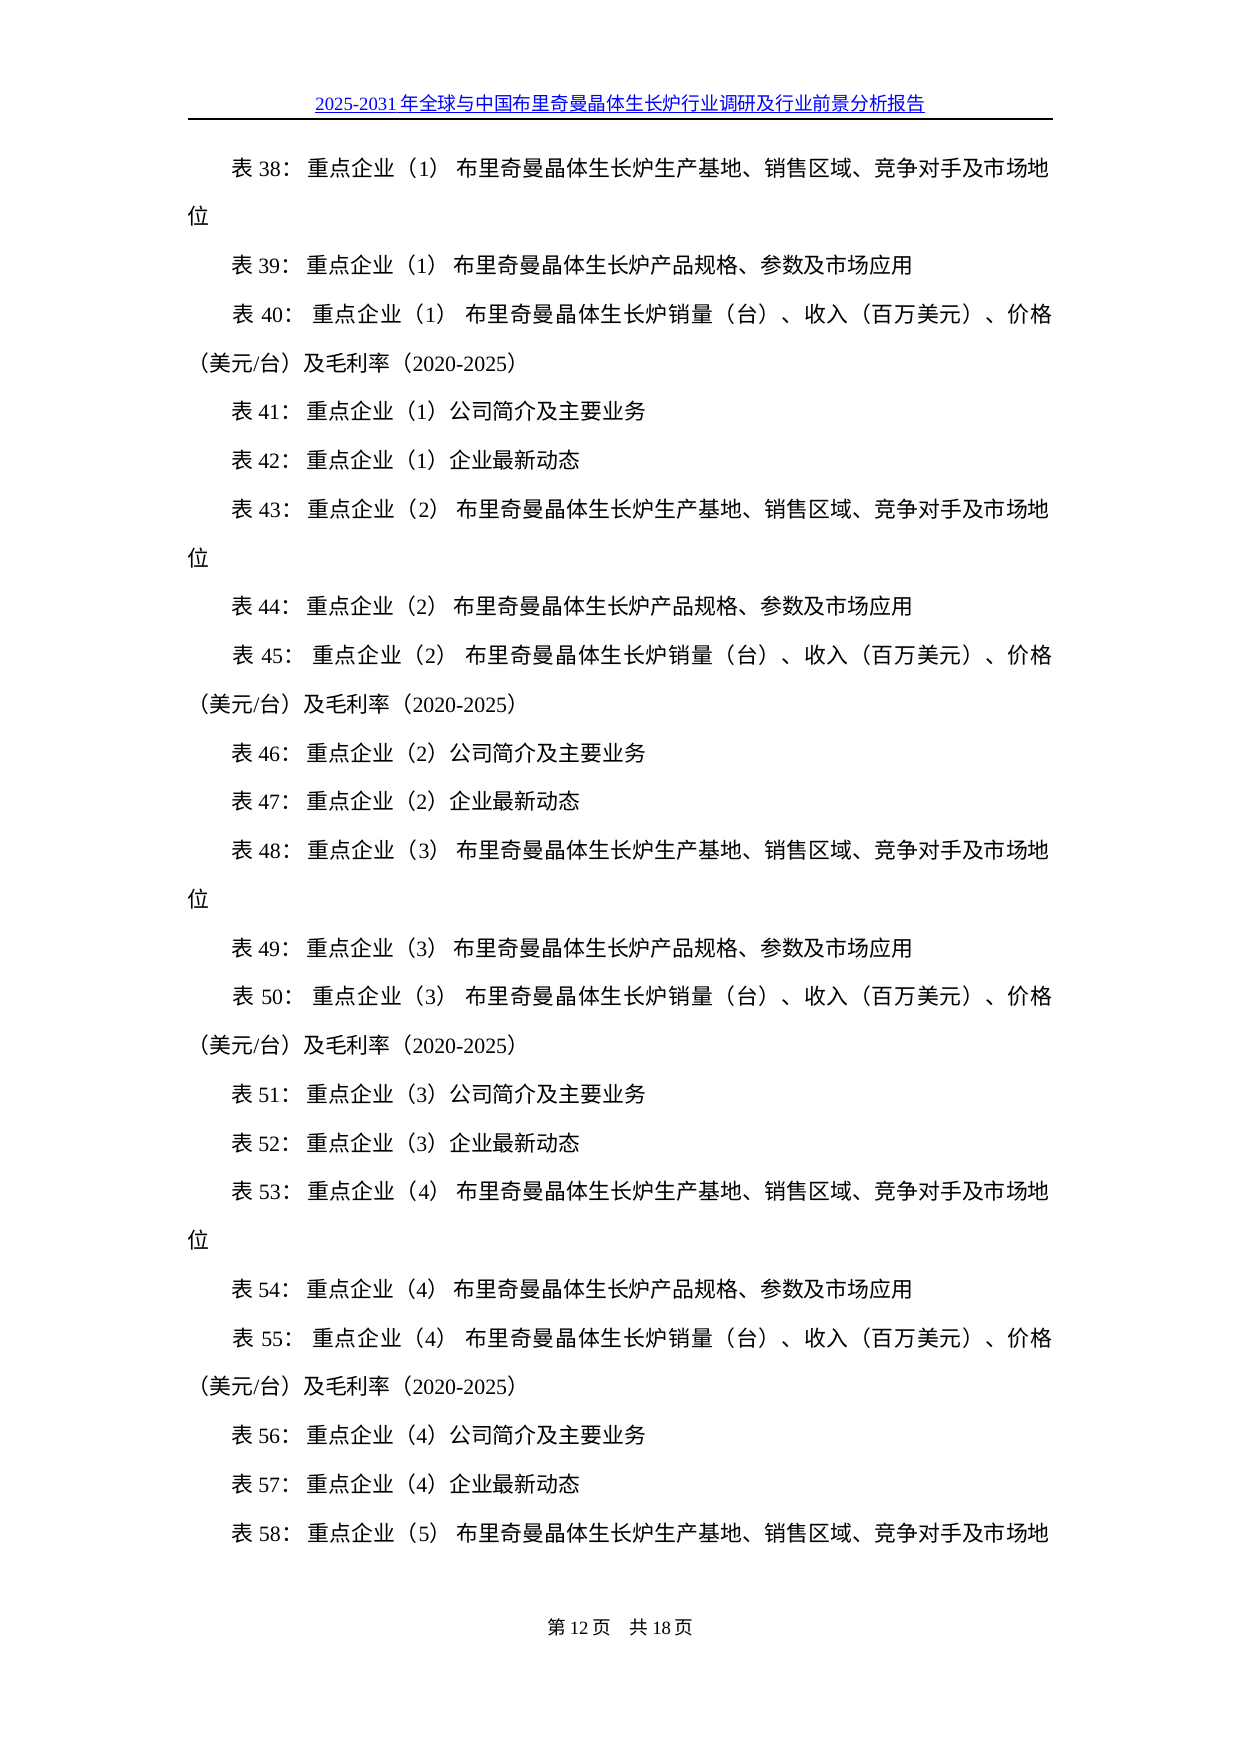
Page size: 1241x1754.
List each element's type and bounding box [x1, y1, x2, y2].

text [187, 150, 1053, 1548]
